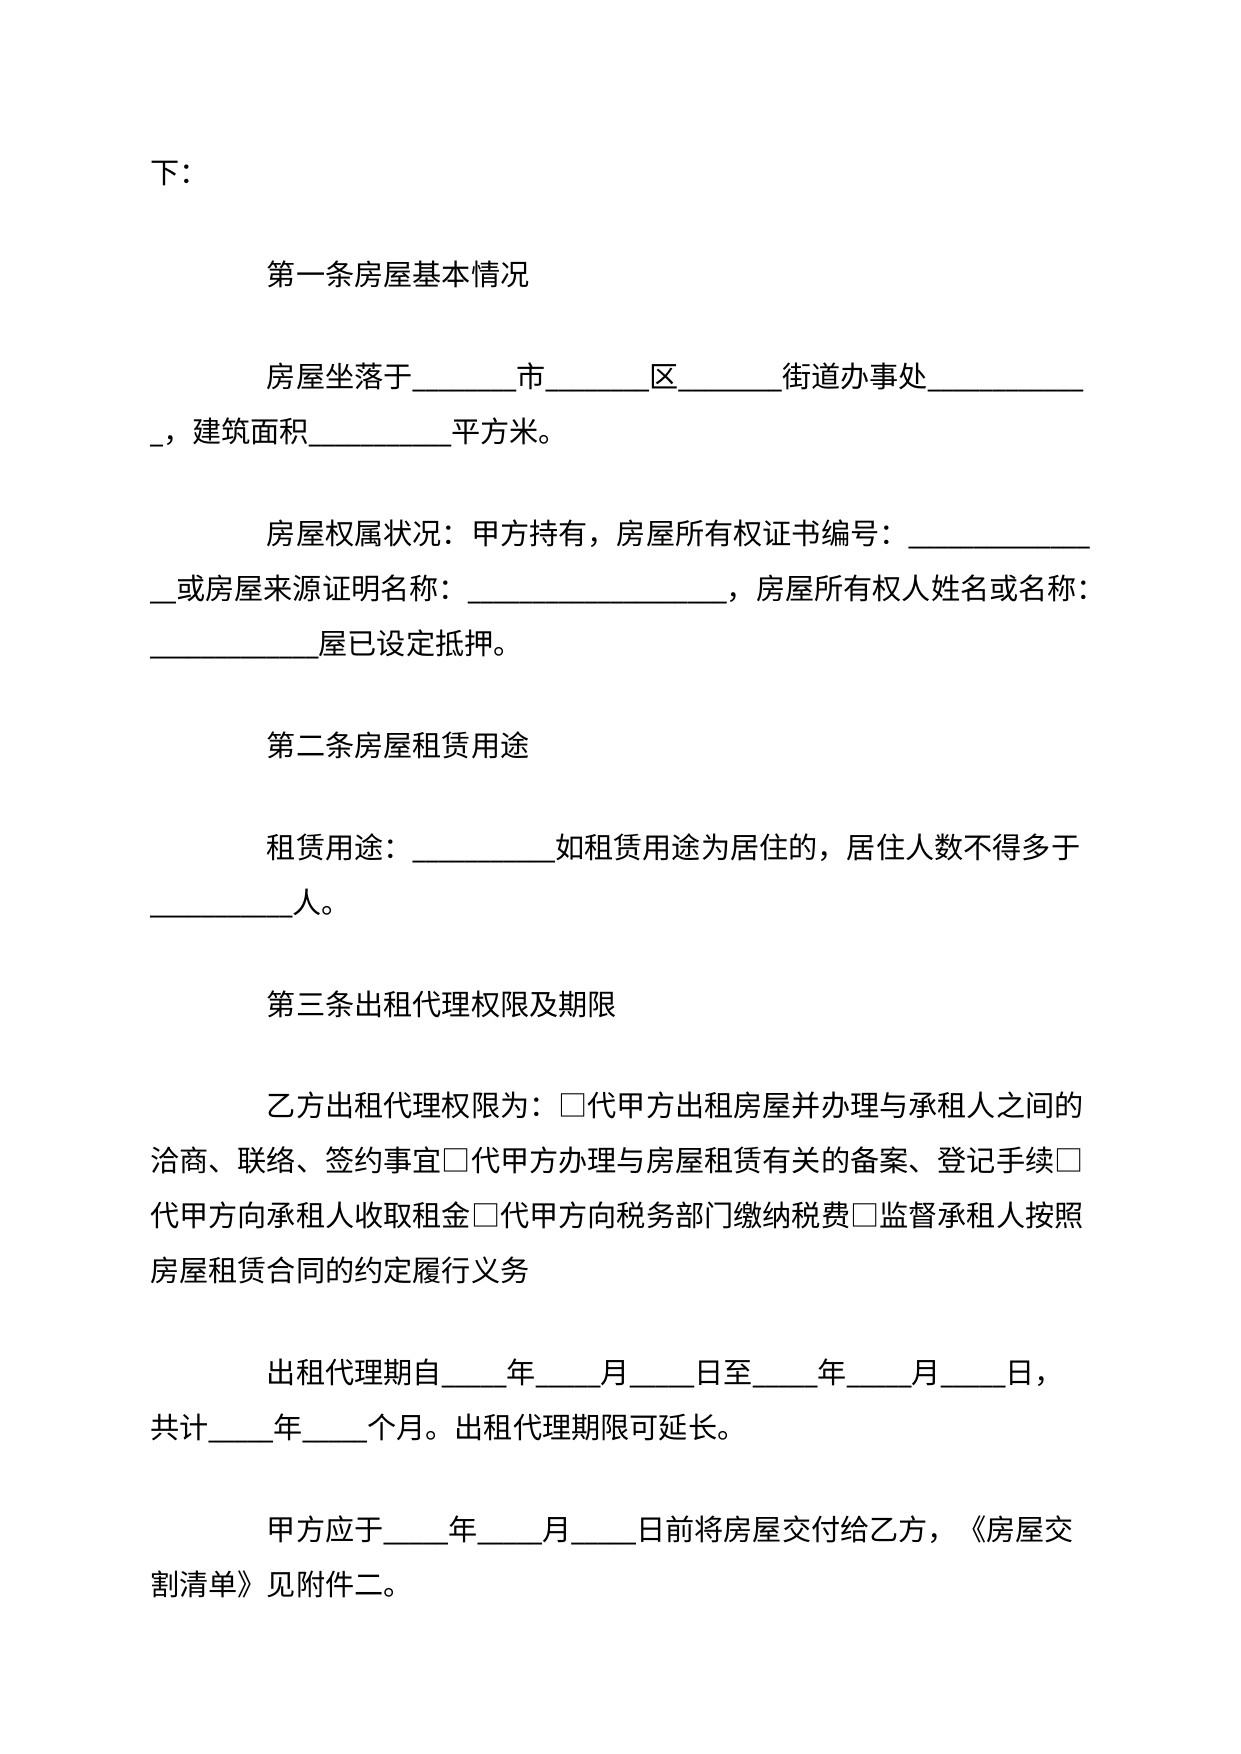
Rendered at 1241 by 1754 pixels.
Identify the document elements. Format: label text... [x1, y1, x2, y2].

text 租赁用途：___________如租赁用途为居住的，居住人数不得多于___________人。 [150, 824, 1090, 922]
text 第一条房屋基本情况 [150, 252, 1090, 294]
text 乙方出租代理权限为：□代甲方出租房屋并办理与承租人之间的洽商、联络、签约事宜□代甲方办理与房屋租赁有关的备案、登记手续□代甲方向承租人收取租金□代甲方向税务部门缴纳税费□监督承租人按照房屋租赁合同的约定履行义务 [150, 1083, 1090, 1290]
text 房屋坐落于________市________区________街道办事处_____________，建筑面积___________平方米。 [150, 353, 1090, 451]
text 甲方应于_____年_____月_____日前将房屋交付给乙方，《房屋交割清单》见附件二。 [150, 1506, 1090, 1604]
text 出租代理期自_____年_____月_____日至_____年_____月_____日，共计_____年_____个月。出租代理期限可延长。 [150, 1349, 1090, 1447]
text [150, 150, 1090, 192]
text 房屋权属状况：甲方持有，房屋所有权证书编号：________________或房屋来源证明名称：____________________，房屋所有权人姓名或名称：_____________屋已设定抵押。 [150, 511, 1090, 663]
text 第三条出租代理权限及期限 [150, 981, 1090, 1023]
text 第二条房屋租赁用途 [150, 722, 1090, 765]
